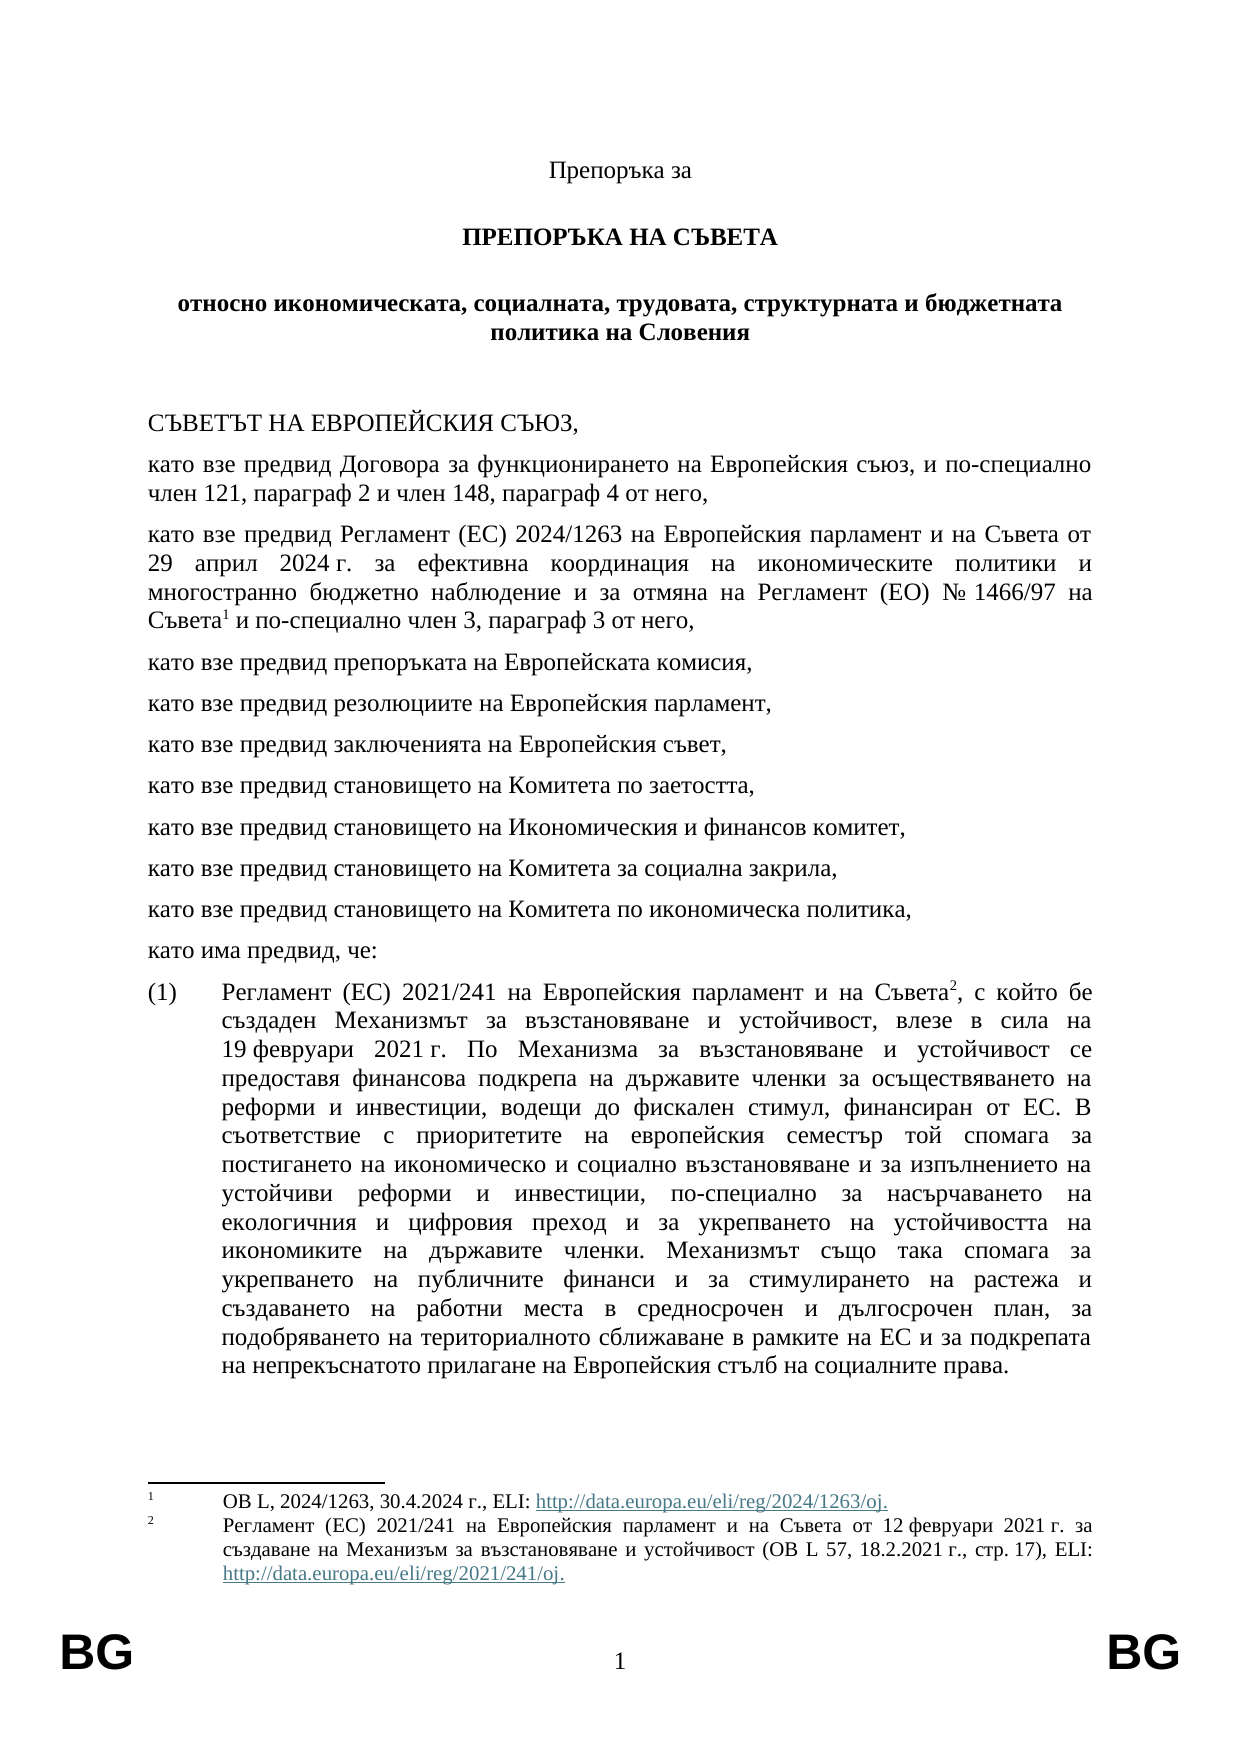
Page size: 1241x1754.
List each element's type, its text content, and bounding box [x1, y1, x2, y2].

text като взе предвид становището на Икономическия и финансов комитет, [148, 812, 1093, 841]
text Препоръка за [148, 156, 1093, 184]
text като взе предвид становището на Комитета за социална закрила, [148, 853, 1093, 882]
text като взе предвид становището на Комитета по икономическа политика, [148, 894, 1093, 923]
text (1) Регламент (ЕС) 2021/241 на Европейския парламент и на Съвета, с който бе създаден Механизмът за възстановяване и устойчивост, влезе в сила на 19 февруари 2021 г. По Механизма за възстановяване и устойчивост се предоставя финансова подкрепа на държавите членки за осъществяването на реформи и инвестиции, водещи до фискален стимул, финансиран от ЕС. В съответствие с приоритетите на европейския семестър той спомага за постигането на икономическо и социално възстановяване и за изпълнението на устойчиви реформи и инвестиции, по-специално за насърчаването на екологичния и цифровия преход и за укрепването на устойчивостта на икономиките на държавите членки. Механизмът също така спомага за укрепването на публичните финанси и за стимулирането на растежа и създаването на работни места в средносрочен и дългосрочен план, за подобряването на териториалното сближаване в рамките на ЕС и за подкрепата на непрекъснатото прилагане на Европейския стълб на социалните права. [148, 977, 1093, 1379]
text като взе предвид резолюциите на Европейския парламент, [148, 688, 1093, 717]
text като взе предвид Договора за функционирането на Европейския съюз, и по-специално член 121, параграф 2 и член 148, параграф 4 от него, [148, 449, 1093, 507]
text СЪВЕТЪТ НА ЕВРОПЕЙСКИЯ СЪЮЗ, [148, 408, 1093, 437]
text като взе предвид препоръката на Европейската комисия, [148, 647, 1093, 676]
text като взе предвид становището на Комитета по заетостта, [148, 771, 1093, 799]
text като взе предвид заключенията на Европейския съвет, [148, 729, 1093, 758]
text като взе предвид Регламент (ЕС) 2024/1263 на Европейския парламент и на Съвета от 29 април 2024 г. за ефективна координация на икономическите политики и многостранно бюджетно наблюдение и за отмяна на Регламент (ЕО) № 1466/97 на Съвета и по-специално член 3, параграф 3 от него, [148, 519, 1093, 634]
text като има предвид, че: [148, 936, 1093, 964]
text относно икономическата, социалната, трудовата, структурната и бюджетната политика на Словения [148, 288, 1093, 346]
text ПРЕПОРЪКА НА СЪВЕТА [148, 222, 1093, 251]
